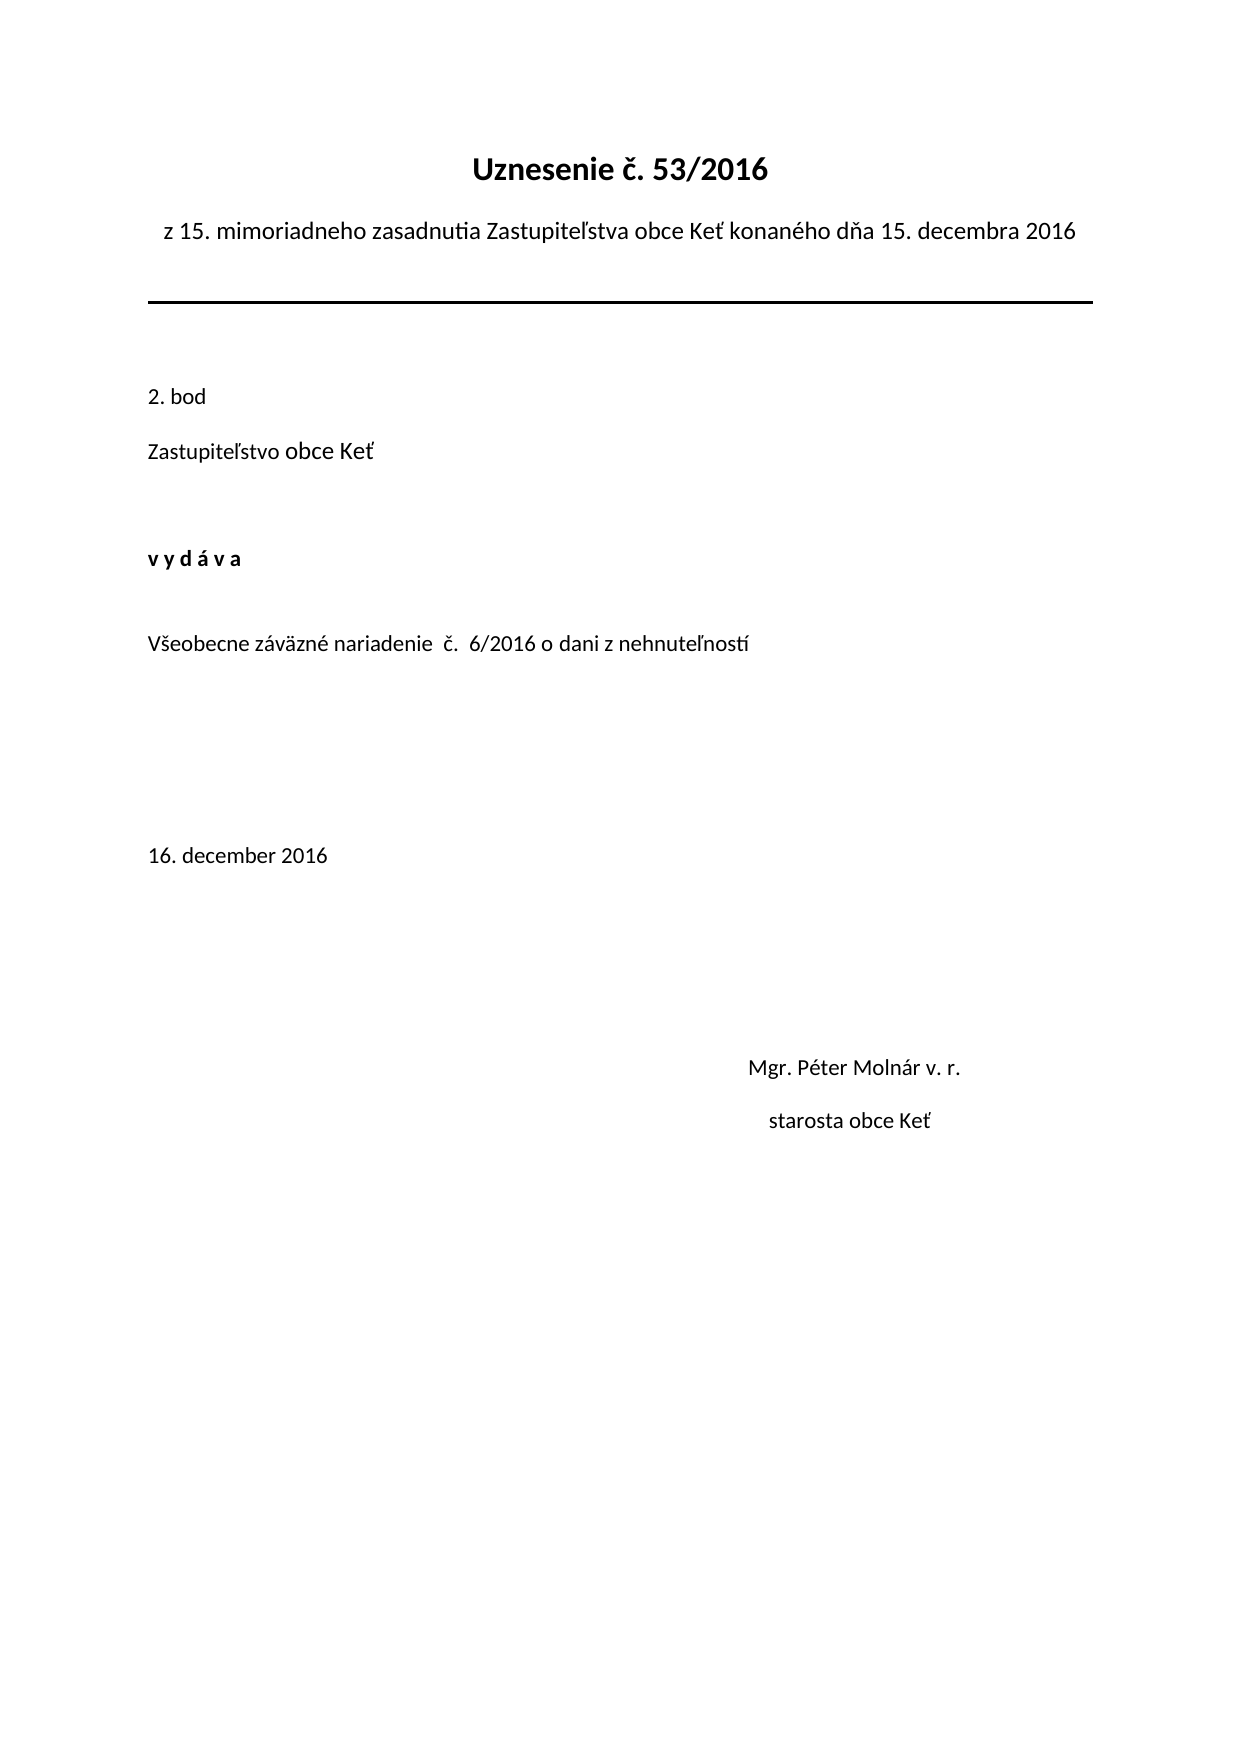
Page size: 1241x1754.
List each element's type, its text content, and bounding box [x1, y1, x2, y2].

text v y d á v a [148, 544, 1093, 572]
text 2. bod [148, 382, 1093, 410]
text starosta obce Keť [664, 1107, 1093, 1134]
text z 15. mimoriadneho zasadnutia Zastupiteľstva obce Keť konaného dňa 15. decembra 2016 [148, 215, 1093, 246]
text Všeobecne záväzné nariadenie č. 6/2016 o dani z nehnuteľností [148, 597, 1093, 657]
text Uznesenie č. 53/2016 [148, 148, 1093, 188]
text Mgr. Péter Molnár v. r. [664, 1053, 1093, 1082]
text Zastupiteľstvo obce Keť [148, 435, 1093, 466]
text 16. december 2016 [148, 841, 1093, 869]
